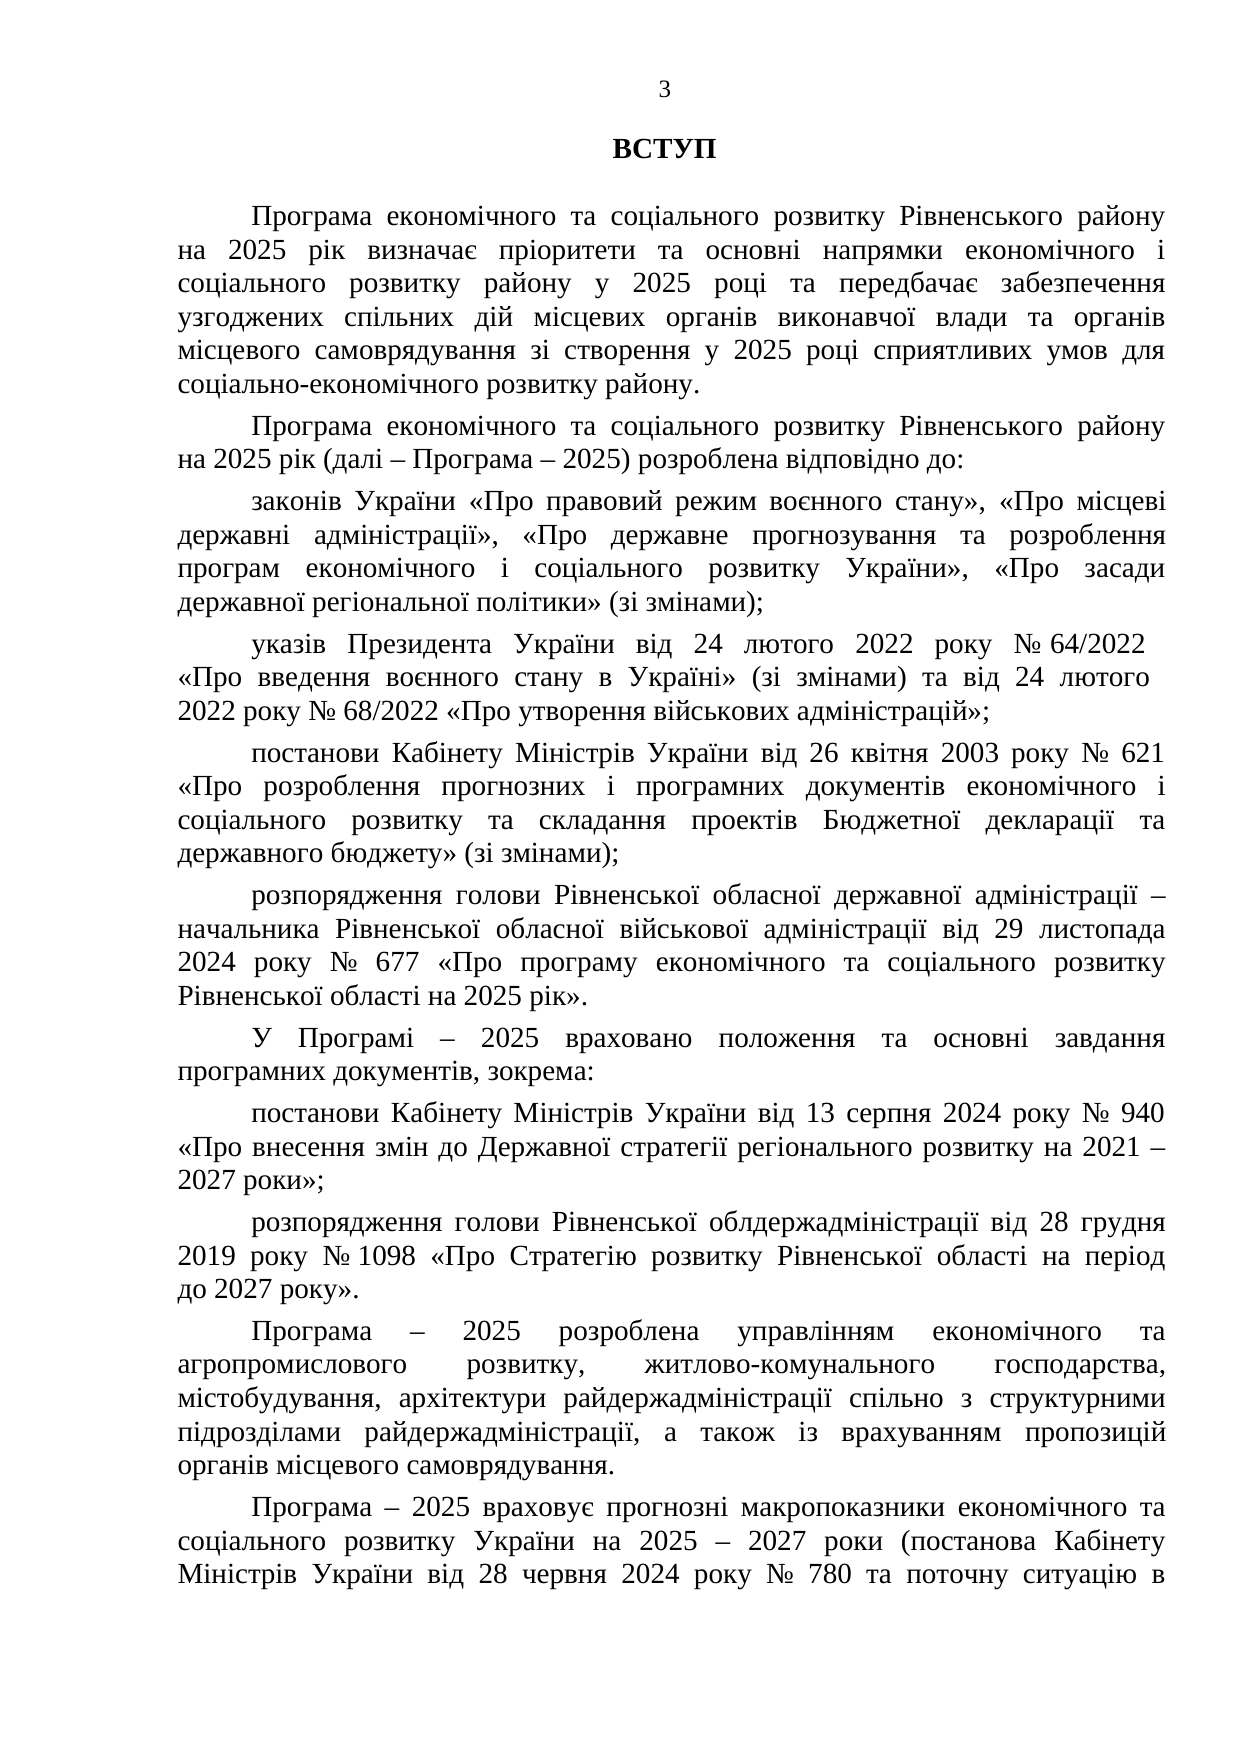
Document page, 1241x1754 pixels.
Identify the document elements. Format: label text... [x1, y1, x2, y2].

text розпорядження голови Рівненської облдержадміністрації від 28 грудня 2019 року № 1098 «Про Стратегію розвитку Рівненської області на період до 2027 року». [177, 1204, 1166, 1305]
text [177, 1489, 1166, 1590]
text У Програмі – 2025 враховано положення та основні завдання програмних документів, зокрема: [177, 1020, 1166, 1087]
text постанови Кабінету Міністрів України від 13 серпня 2024 року № 940 «Про внесення змін до Державної стратегії регіонального розвитку на 2021 – 2027 роки»; [177, 1095, 1166, 1196]
text Програма – 2025 розроблена управлінням економічного та агропромислового розвитку, житлово-комунального господарства, містобудування, архітектури райдержадміністрації спільно з структурними підрозділами райдержадміністрації, а також із врахуванням пропозицій органів місцевого самоврядування. [177, 1313, 1166, 1481]
text законів України «Про правовий режим воєнного стану», «Про місцеві державні адміністрації», «Про державне прогнозування та розроблення програм економічного і соціального розвитку України», «Про засади державної регіональної політики» (зі змінами); [177, 483, 1166, 617]
text постанови Кабінету Міністрів України від 26 квітня 2003 року № 621 «Про розроблення прогнозних і програмних документів економічного і соціального розвитку та складання проектів Бюджетної декларації та державного бюджету» (зі змінами); [177, 735, 1166, 869]
text розпорядження голови Рівненської обласної державної адміністрації – начальника Рівненської обласної військової адміністрації від 29 листопада 2024 року № 677 «Про програму економічного та соціального розвитку Рівненської області на 2025 рік». [177, 877, 1166, 1011]
text Програма економічного та соціального розвитку Рівненського району на 2025 рік визначає пріоритети та основні напрямки економічного і соціального розвитку району у 2025 році та передбачає забезпечення узгоджених спільних дій місцевих органів виконавчої влади та органів місцевого самоврядування зі створення у 2025 році сприятливих умов для соціально-економічного розвитку району. [177, 198, 1166, 399]
text указів Президента України від 24 лютого 2022 року № 64/2022 «Про введення воєнного стану в Україні» (зі змінами) та від 24 лютого 2022 року № 68/2022 «Про утворення військових адміністрацій»; [177, 626, 1166, 726]
text Програма економічного та соціального розвитку Рівненського району на 2025 рік (далі – Програма – 2025) розроблена відповідно до: [177, 408, 1166, 475]
text ВСТУП [177, 131, 1152, 165]
